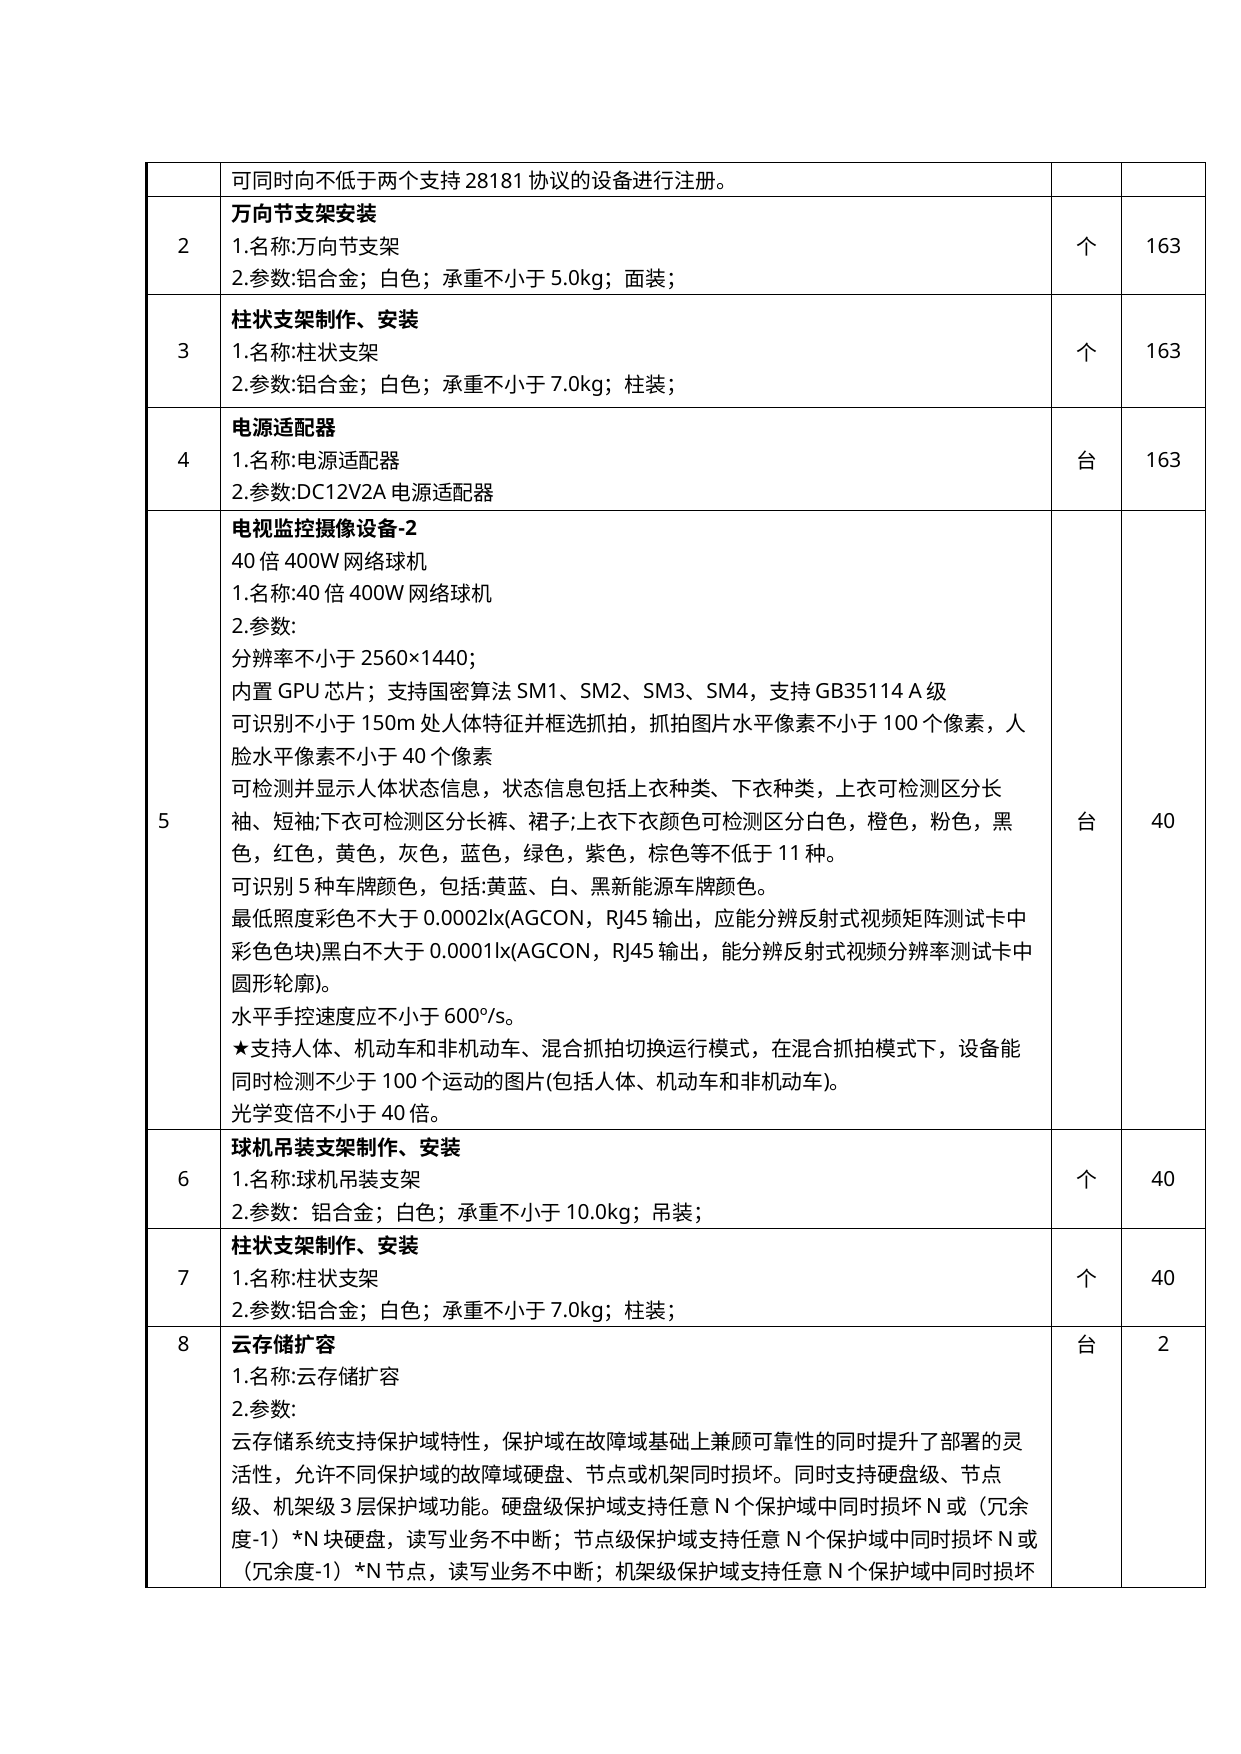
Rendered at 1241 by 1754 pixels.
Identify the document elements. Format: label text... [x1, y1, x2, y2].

table_cell 柱状支架制作、安装 1.名称:柱状支架 2.参数:铝合金；白色；承重不小于7.0kg；柱装； [221, 1229, 1051, 1326]
table_cell 163 [1122, 408, 1205, 510]
table_cell 40 [1122, 1229, 1205, 1326]
table_cell 台 [1052, 408, 1121, 510]
table_cell 电视监控摄像设备-2 40倍400W网络球机 1.名称:40倍400W网络球机 2.参数: 分辨率不小于2560×1440； 内置GPU芯片；支持国密算法 SM1、SM2、SM3、SM4，支持GB35114 A级 可识别不小于150m处人体特征并框选抓拍，抓拍图片水平像素不小于100个像素，人脸水平像素不小于40个像素 可检测并显示人体状态信息，状态信息包括上衣种类、下衣种类，上衣可检测区分长袖、短袖;下衣可检测区分长裤、裙子;上衣下衣颜色可检测区分白色，橙色，粉色，黑色，红色，黄色，灰色，蓝色，绿色，紫色，棕色等不低于11种。 可识别5种车牌颜色，包括:黄蓝、白、黑新能源车牌颜色。 最低照度彩色不大于0.0002lx(AGCON，RJ45输出，应能分辨反射式视频矩阵测试卡中彩色色块)黑白不大于0.0001lx(AGCON，RJ45输出，能分辨反射式视频分辨率测试卡中圆形轮廓)。 水平手控速度应不小于600º/s。 ★支持人体、机动车和非机动车、混合抓拍切换运行模式，在混合抓拍模式下，设备能同时检测不少于100个运动的图片(包括人体、机动车和非机动车)。 光学变倍不小于40倍。 [221, 511, 1051, 1129]
table_cell 电源适配器 1.名称:电源适配器 2.参数:DC12V2A电源适配器 [221, 408, 1051, 510]
table_cell 个 [1052, 295, 1121, 407]
table_cell 个 [1052, 197, 1121, 294]
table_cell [221, 163, 1051, 196]
table_cell 5 [148, 511, 220, 1129]
table_cell 个 [1052, 1130, 1121, 1227]
table_cell 8 [148, 1327, 220, 1587]
table_cell 3 [148, 295, 220, 407]
table_cell 球机吊装支架制作、安装 1.名称:球机吊装支架 2.参数：铝合金；白色；承重不小于10.0kg；吊装； [221, 1130, 1051, 1227]
table_cell 163 [1122, 295, 1205, 407]
table_cell 个 [1052, 1229, 1121, 1326]
table_cell 6 [148, 1130, 220, 1227]
table_cell 台 [1052, 1327, 1121, 1587]
table_cell 柱状支架制作、安装 1.名称:柱状支架 2.参数:铝合金；白色；承重不小于7.0kg；柱装； [221, 295, 1051, 407]
table_cell 163 [1122, 197, 1205, 294]
table_cell 万向节支架安装 1.名称:万向节支架 2.参数:铝合金；白色；承重不小于5.0kg；面装； [221, 197, 1051, 294]
table_cell 2 [148, 197, 220, 294]
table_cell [221, 1327, 1051, 1587]
table_cell 4 [148, 408, 220, 510]
table_cell 7 [148, 1229, 220, 1326]
table_cell 台 [1052, 511, 1121, 1129]
table_cell 40 [1122, 1130, 1205, 1227]
table_cell 2 [1122, 1327, 1205, 1587]
table_cell 40 [1122, 511, 1205, 1129]
